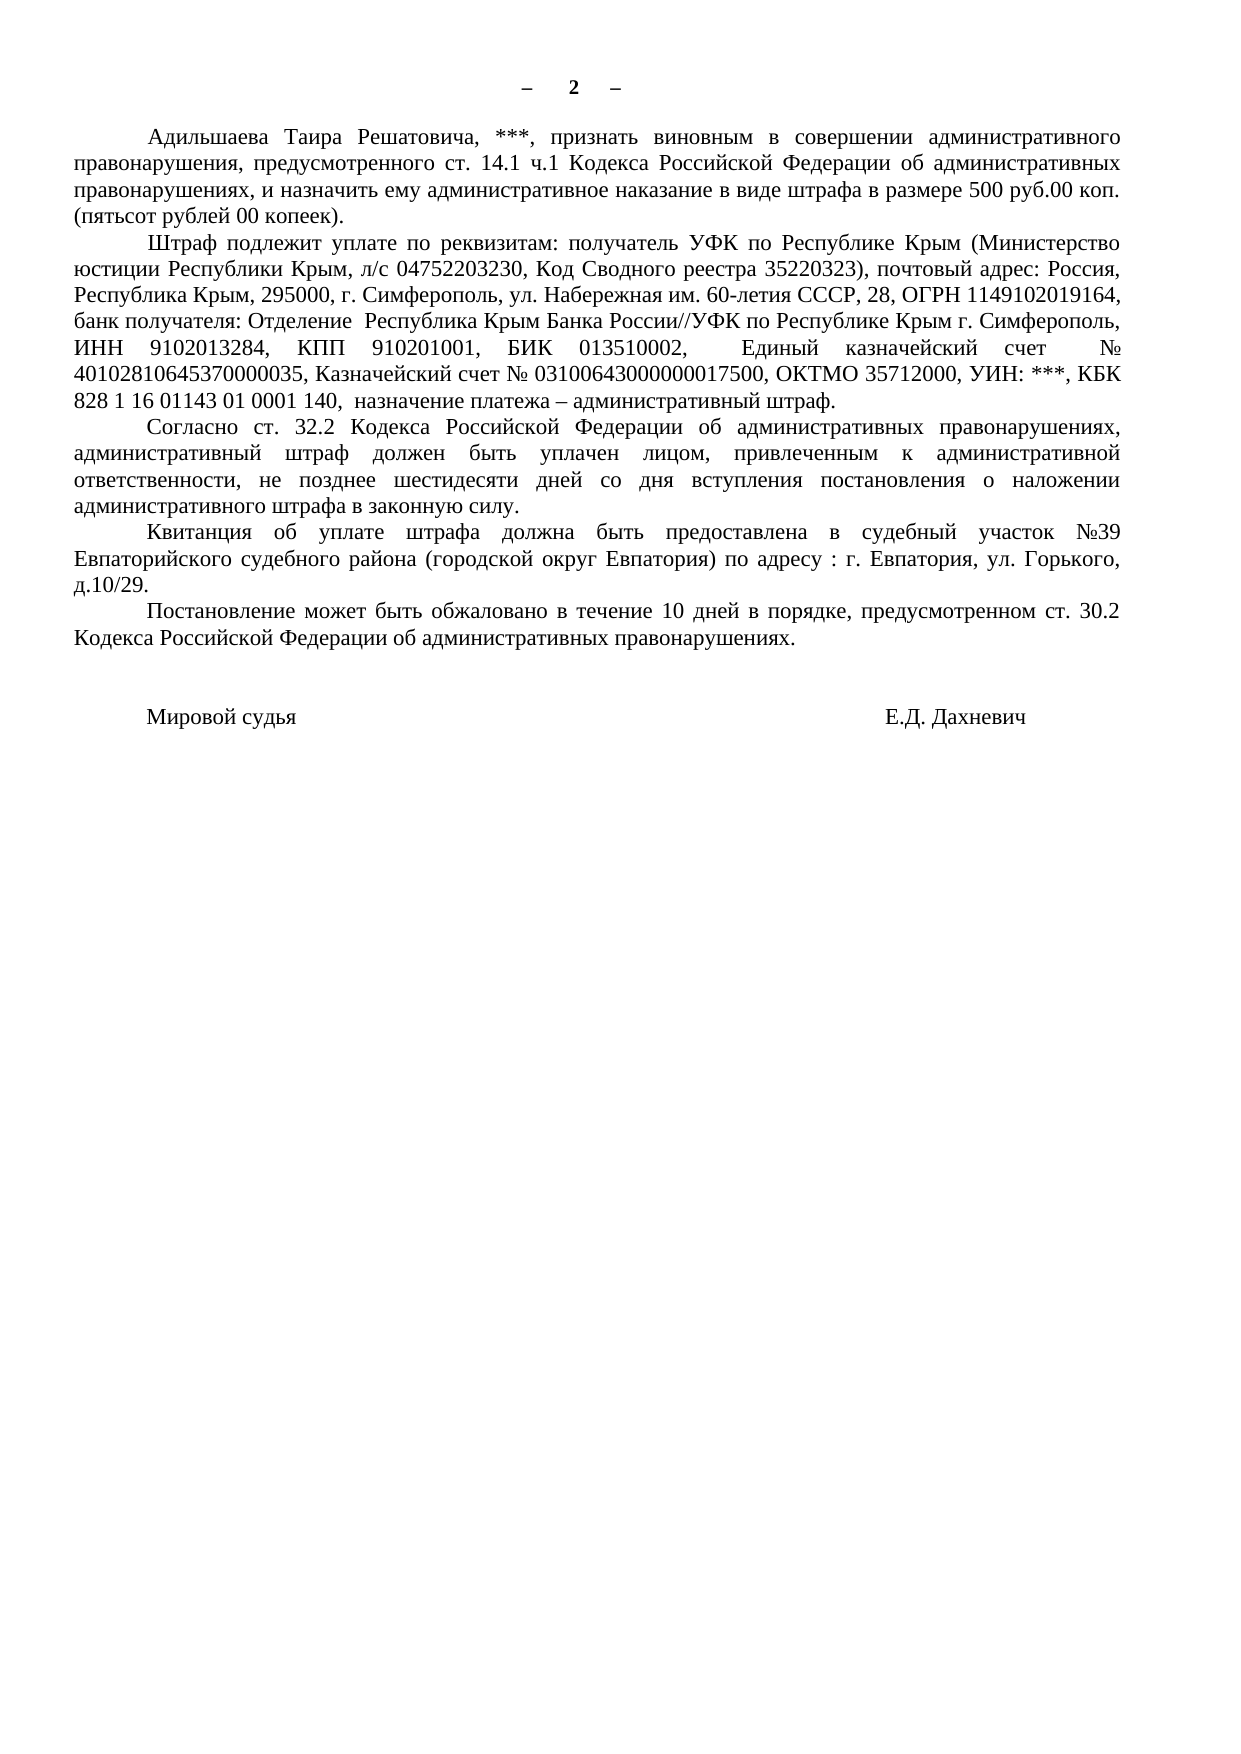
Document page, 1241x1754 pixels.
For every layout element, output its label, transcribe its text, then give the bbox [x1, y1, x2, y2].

text Согласно ст. 32.2 Кодекса Российской Федерации об административных правонарушениях, административный штраф должен быть уплачен лицом, привлеченным к административной ответственности, не позднее шестидесяти дней со дня вступления постановления о наложении административного штрафа в законную силу. [74, 413, 1122, 518]
text Адильшаева Таира Решатовича, ***, признать виновным в совершении административного правонарушения, предусмотренного ст. 14.1 ч.1 Кодекса Российской Федерации об административных правонарушениях, и назначить ему административное наказание в виде штрафа в размере 500 руб.00 коп. (пятьсот рублей 00 копеек). [74, 123, 1122, 228]
text Квитанция об уплате штрафа должна быть предоставлена в судебный участок №39 Евпаторийского судебного района (городской округ Евпатория) по адресу : г. Евпатория, ул. Горького, д.10/29. [74, 518, 1122, 597]
text Постановление может быть обжаловано в течение 10 дней в порядке, предусмотренном ст. 30.2 Кодекса Российской Федерации об административных правонарушениях. [74, 597, 1122, 650]
text Штраф подлежит уплате по реквизитам: получатель УФК по Республике Крым (Министерство юстиции Республики Крым, л/с 04752203230, Код Сводного реестра 35220323), почтовый адрес: Россия, Республика Крым, 295000, г. Симферополь, ул. Набережная им. 60-летия СССР, 28, ОГРН 1149102019164, банк получателя: Отделение Республика Крым Банка России//УФК по Республике Крым г. Симферополь, ИНН 9102013284, КПП 910201001, БИК 013510002, Единый казначейский счет № 40102810645370000035, Казначейский счет № 03100643000000017500, ОКТМО 35712000, УИН: ***, КБК 828 1 16 01143 01 0001 140, назначение платежа – административный штраф. [74, 228, 1122, 413]
text Мировой судья Е.Д. Дахневич [74, 703, 1122, 729]
